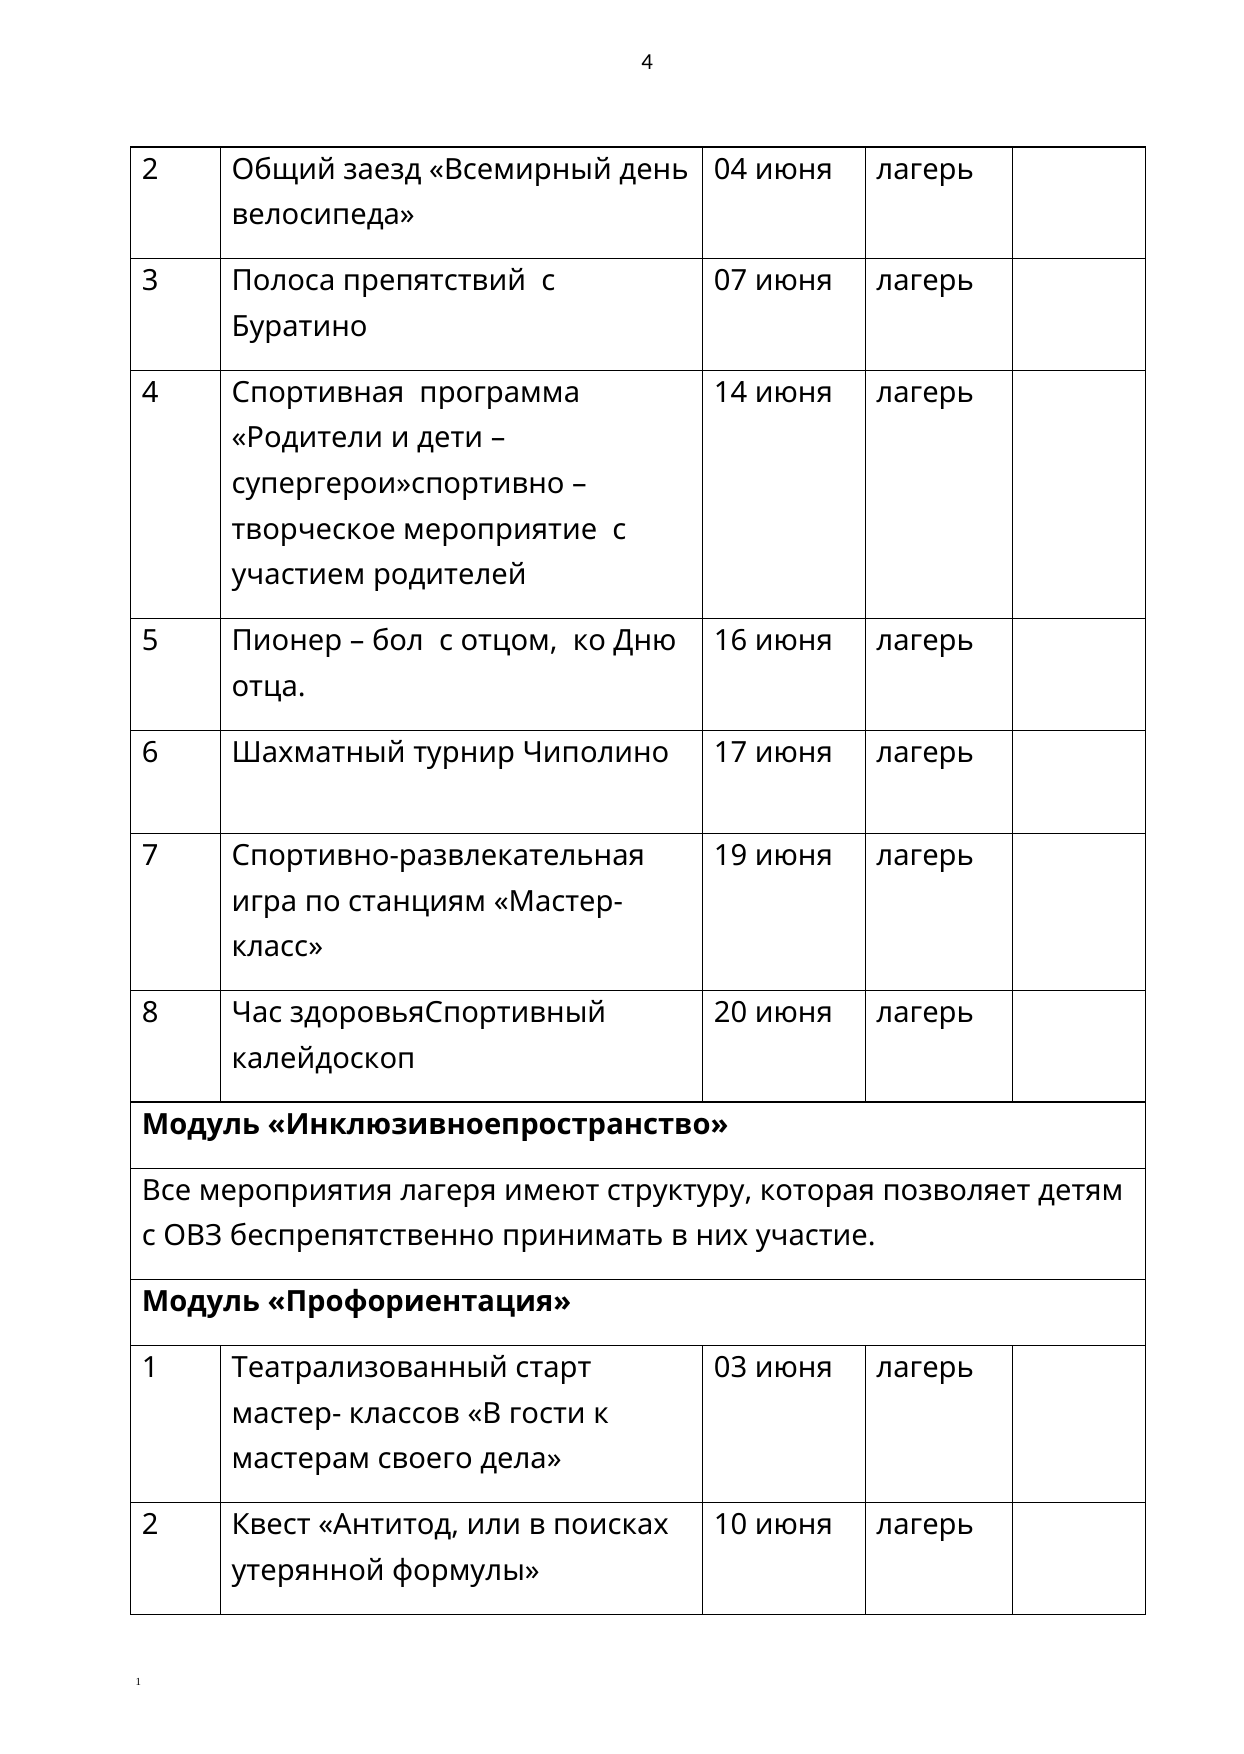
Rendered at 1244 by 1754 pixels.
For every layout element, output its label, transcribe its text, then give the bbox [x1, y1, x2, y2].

table_cell Общий заезд «Всемирный день велосипеда» [221, 148, 702, 258]
table_cell 07 июня [703, 259, 865, 369]
table_cell [1013, 1346, 1145, 1502]
table_cell лагерь [866, 834, 1012, 990]
table_cell 04 июня [703, 148, 865, 258]
table_cell лагерь [866, 371, 1012, 618]
table_cell Театрализованный старт мастер- классов «В гости к мастерам своего дела» [221, 1346, 702, 1502]
table_cell 2 [131, 1503, 220, 1614]
table_cell [1013, 259, 1145, 369]
table_cell 20 июня [703, 991, 865, 1101]
table_cell Модуль «Профориентация» [131, 1280, 1145, 1345]
table_cell 1 [131, 1346, 220, 1502]
table_cell лагерь [866, 1503, 1012, 1614]
table_cell Спортивно-развлекательная игра по станциям «Мастер-класс» [221, 834, 702, 990]
table_cell 8 [131, 991, 220, 1101]
table_cell Полоса препятствий с Буратино [221, 259, 702, 369]
table_cell 03 июня [703, 1346, 865, 1502]
table_cell Квест «Антитод, или в поисках утерянной формулы» [221, 1503, 702, 1614]
table_cell Пионер – бол с отцом, ко Дню отца. [221, 619, 702, 729]
table_cell лагерь [866, 619, 1012, 729]
table_cell [1013, 371, 1145, 618]
table_cell лагерь [866, 991, 1012, 1101]
table_cell 4 [131, 371, 220, 618]
table_cell [1013, 148, 1145, 258]
table_cell лагерь [866, 259, 1012, 369]
table_cell [1013, 619, 1145, 729]
table_cell [1013, 834, 1145, 990]
table_cell лагерь [866, 731, 1012, 833]
table_cell Все мероприятия лагеря имеют структуру, которая позволяет детям с ОВЗ беспрепятственно принимать в них участие. [131, 1169, 1145, 1279]
table_cell 7 [131, 834, 220, 990]
table_cell 19 июня [703, 834, 865, 990]
table_cell Час здоровьяСпортивный калейдоскоп [221, 991, 702, 1101]
table_cell 16 июня [703, 619, 865, 729]
table_cell 17 июня [703, 731, 865, 833]
table_cell 10 июня [703, 1503, 865, 1614]
table_cell 5 [131, 619, 220, 729]
table_cell Шахматный турнир Чиполино [221, 731, 702, 833]
table_cell лагерь [866, 148, 1012, 258]
table_cell [1013, 1503, 1145, 1614]
table_cell 6 [131, 731, 220, 833]
table_cell 3 [131, 259, 220, 369]
table_cell лагерь [866, 1346, 1012, 1502]
table_cell 14 июня [703, 371, 865, 618]
table_cell Спортивная программа «Родители и дети – супергерои»спортивно – творческое мероприятие с участием родителей [221, 371, 702, 618]
table_cell [1013, 991, 1145, 1101]
table_cell Модуль «Инклюзивноепространство» [131, 1103, 1145, 1167]
table_cell 2 [131, 148, 220, 258]
table_cell [1013, 731, 1145, 833]
